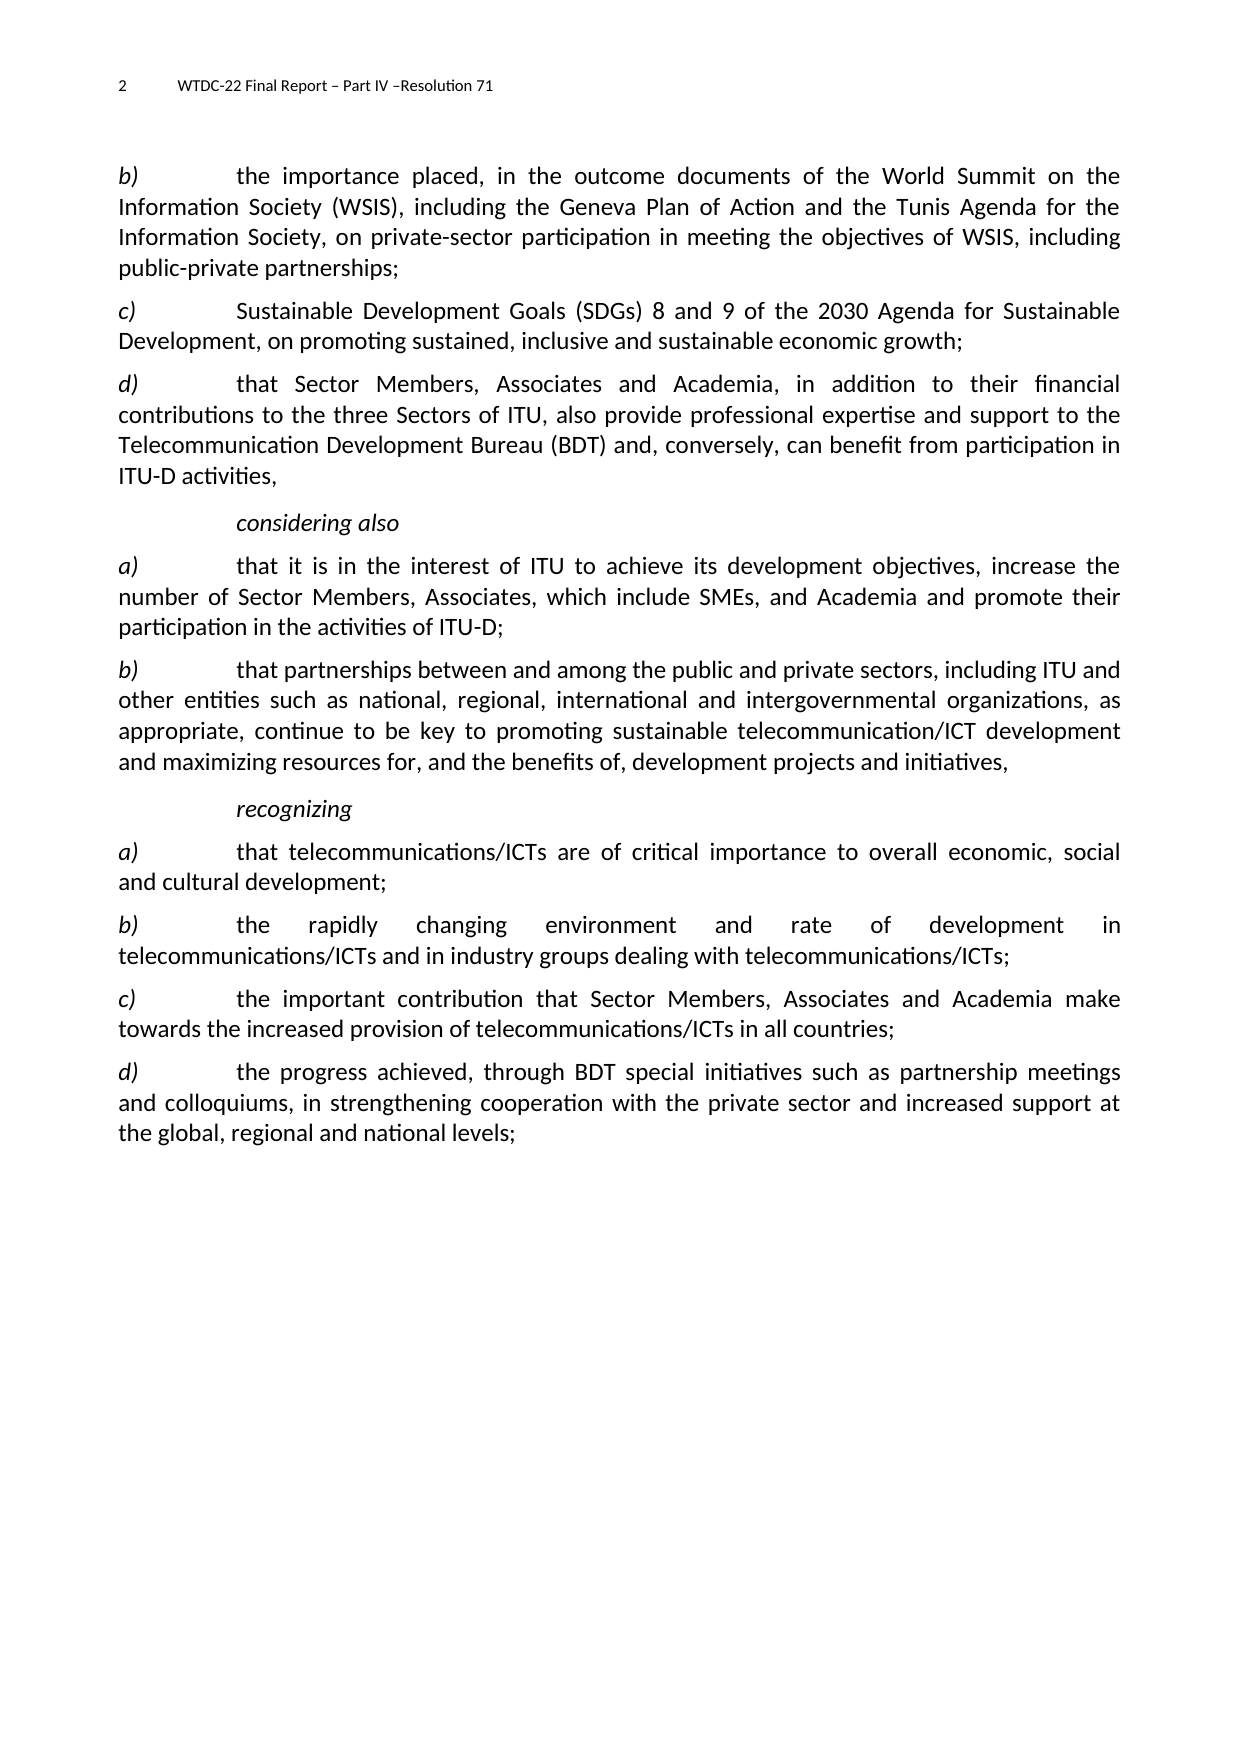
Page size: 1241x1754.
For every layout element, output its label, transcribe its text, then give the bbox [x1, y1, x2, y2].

text considering also [236, 507, 1122, 538]
text d) that Sector Members, Associates and Academia, in addition to their financial contributions to the three Sectors of ITU, also provide professional expertise and support to the Telecommunication Development Bureau (BDT) and, conversely, can benefit from participation in ITU-D activities, [118, 368, 1122, 490]
text recognizing [236, 793, 1122, 823]
text c) Sustainable Development Goals (SDGs) 8 and 9 of the 2030 Agenda for Sustainable Development, on promoting sustained, inclusive and sustainable economic growth; [118, 295, 1122, 356]
text a) that it is in the interest of ITU to achieve its development objectives, increase the number of Sector Members, Associates, which include SMEs, and Academia and promote their participation in the activities of ITU-D; [118, 550, 1122, 642]
text c) the important contribution that Sector Members, Associates and Academia make towards the increased provision of telecommunications/ICTs in all countries; [118, 983, 1122, 1044]
text b) that partnerships between and among the public and private sectors, including ITU and other entities such as national, regional, international and intergovernmental organizations, as appropriate, continue to be key to promoting sustainable telecommunication/ICT development and maximizing resources for, and the benefits of, development projects and initiatives, [118, 654, 1122, 776]
text d) the progress achieved, through BDT special initiatives such as partnership meetings and colloquiums, in strengthening cooperation with the private sector and increased support at the global, regional and national levels; [118, 1057, 1122, 1148]
text b) the importance placed, in the outcome documents of the World Summit on the Information Society (WSIS), including the Geneva Plan of Action and the Tunis Agenda for the Information Society, on private-sector participation in meeting the objectives of WSIS, including public-private partnerships; [118, 160, 1122, 282]
text a) that telecommunications/ICTs are of critical importance to overall economic, social and cultural development; [118, 836, 1122, 897]
text b) the rapidly changing environment and rate of development in telecommunications/ICTs and in industry groups dealing with telecommunications/ICTs; [118, 909, 1122, 971]
